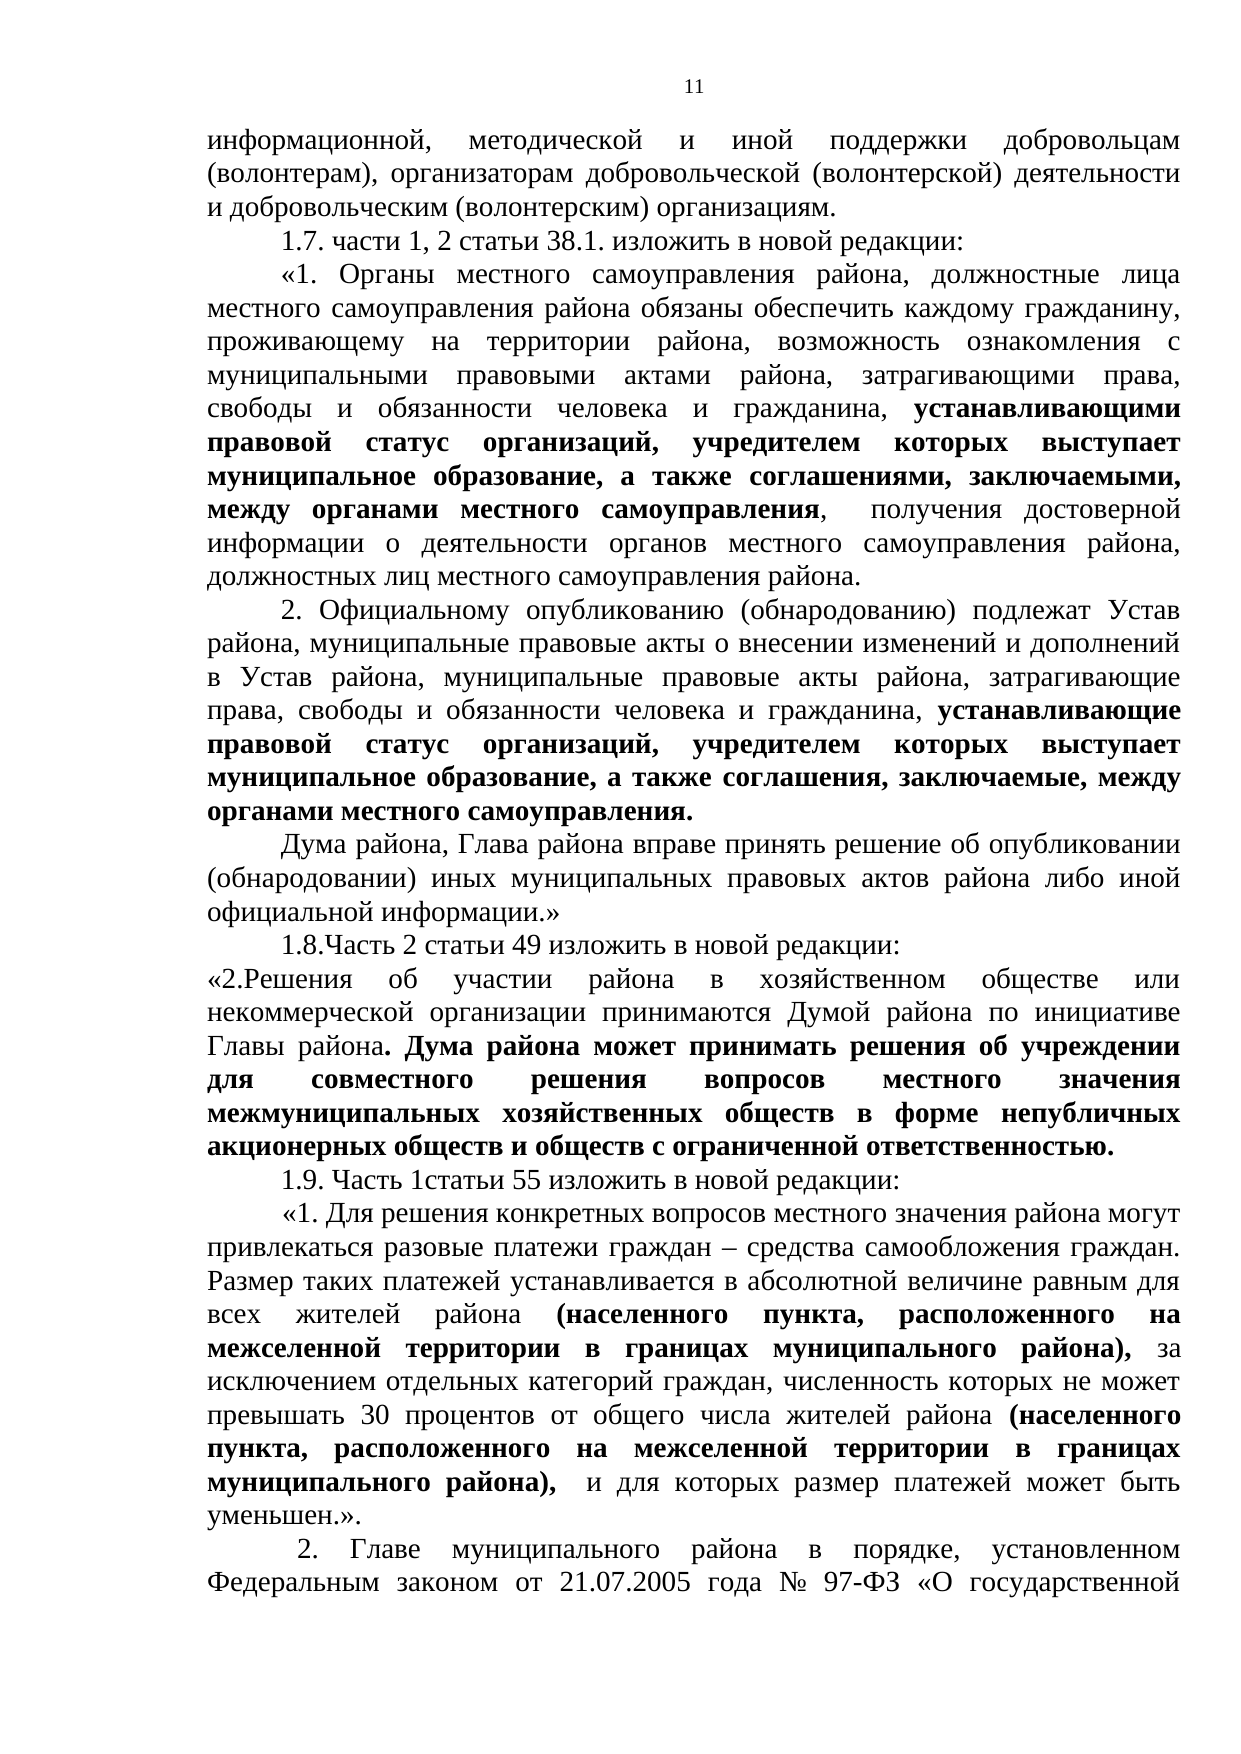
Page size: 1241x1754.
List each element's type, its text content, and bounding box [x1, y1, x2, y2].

text Дума района, Глава района вправе принять решение об опубликовании (обнародовании) иных муниципальных правовых актов района либо иной официальной информации.» [207, 827, 1181, 927]
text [207, 122, 1181, 223]
text 2. Официальному опубликованию (обнародованию) подлежат Устав района, муниципальные правовые акты о внесении изменений и дополнений в Устав района, муниципальные правовые акты района, затрагивающие права, свободы и обязанности человека и гражданина, устанавливающие правовой статус организаций, учредителем которых выступает муниципальное образование, а также соглашения, заключаемые, между органами местного самоуправления. [207, 592, 1181, 827]
text «1. Для решения конкретных вопросов местного значения района могут привлекаться разовые платежи граждан – средства самообложения граждан. Размер таких платежей устанавливается в абсолютной величине равным для всех жителей района (населенного пункта, расположенного на межселенной территории в границах муниципального района), за исключением отдельных категорий граждан, численность которых не может превышать 30 процентов от общего числа жителей района (населенного пункта, расположенного на межселенной территории в границах муниципального района), и для которых размер платежей может быть уменьшен.». [207, 1196, 1181, 1531]
text «2.Решения об участии района в хозяйственном обществе или некоммерческой организации принимаются Думой района по инициативе Главы района. Дума района может принимать решения об учреждении для совместного решения вопросов местного значения межмуниципальных хозяйственных обществ в форме непубличных акционерных обществ и обществ с ограниченной ответственностью. [207, 961, 1181, 1162]
text 1.7. части 1, 2 статьи 38.1. изложить в новой редакции: [207, 223, 1181, 256]
text 1.9. Часть 1статьи 55 изложить в новой редакции: [207, 1162, 1181, 1196]
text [207, 1531, 1181, 1598]
text 1.8.Часть 2 статьи 49 изложить в новой редакции: [207, 927, 1181, 961]
text «1. Органы местного самоуправления района, должностные лица местного самоуправления района обязаны обеспечить каждому гражданину, проживающему на территории района, возможность ознакомления с муниципальными правовыми актами района, затрагивающими права, свободы и обязанности человека и гражданина, устанавливающими правовой статус организаций, учредителем которых выступает муниципальное образование, а также соглашениями, заключаемыми, между органами местного самоуправления, получения достоверной информации о деятельности органов местного самоуправления района, должностных лиц местного самоуправления района. [207, 256, 1181, 592]
